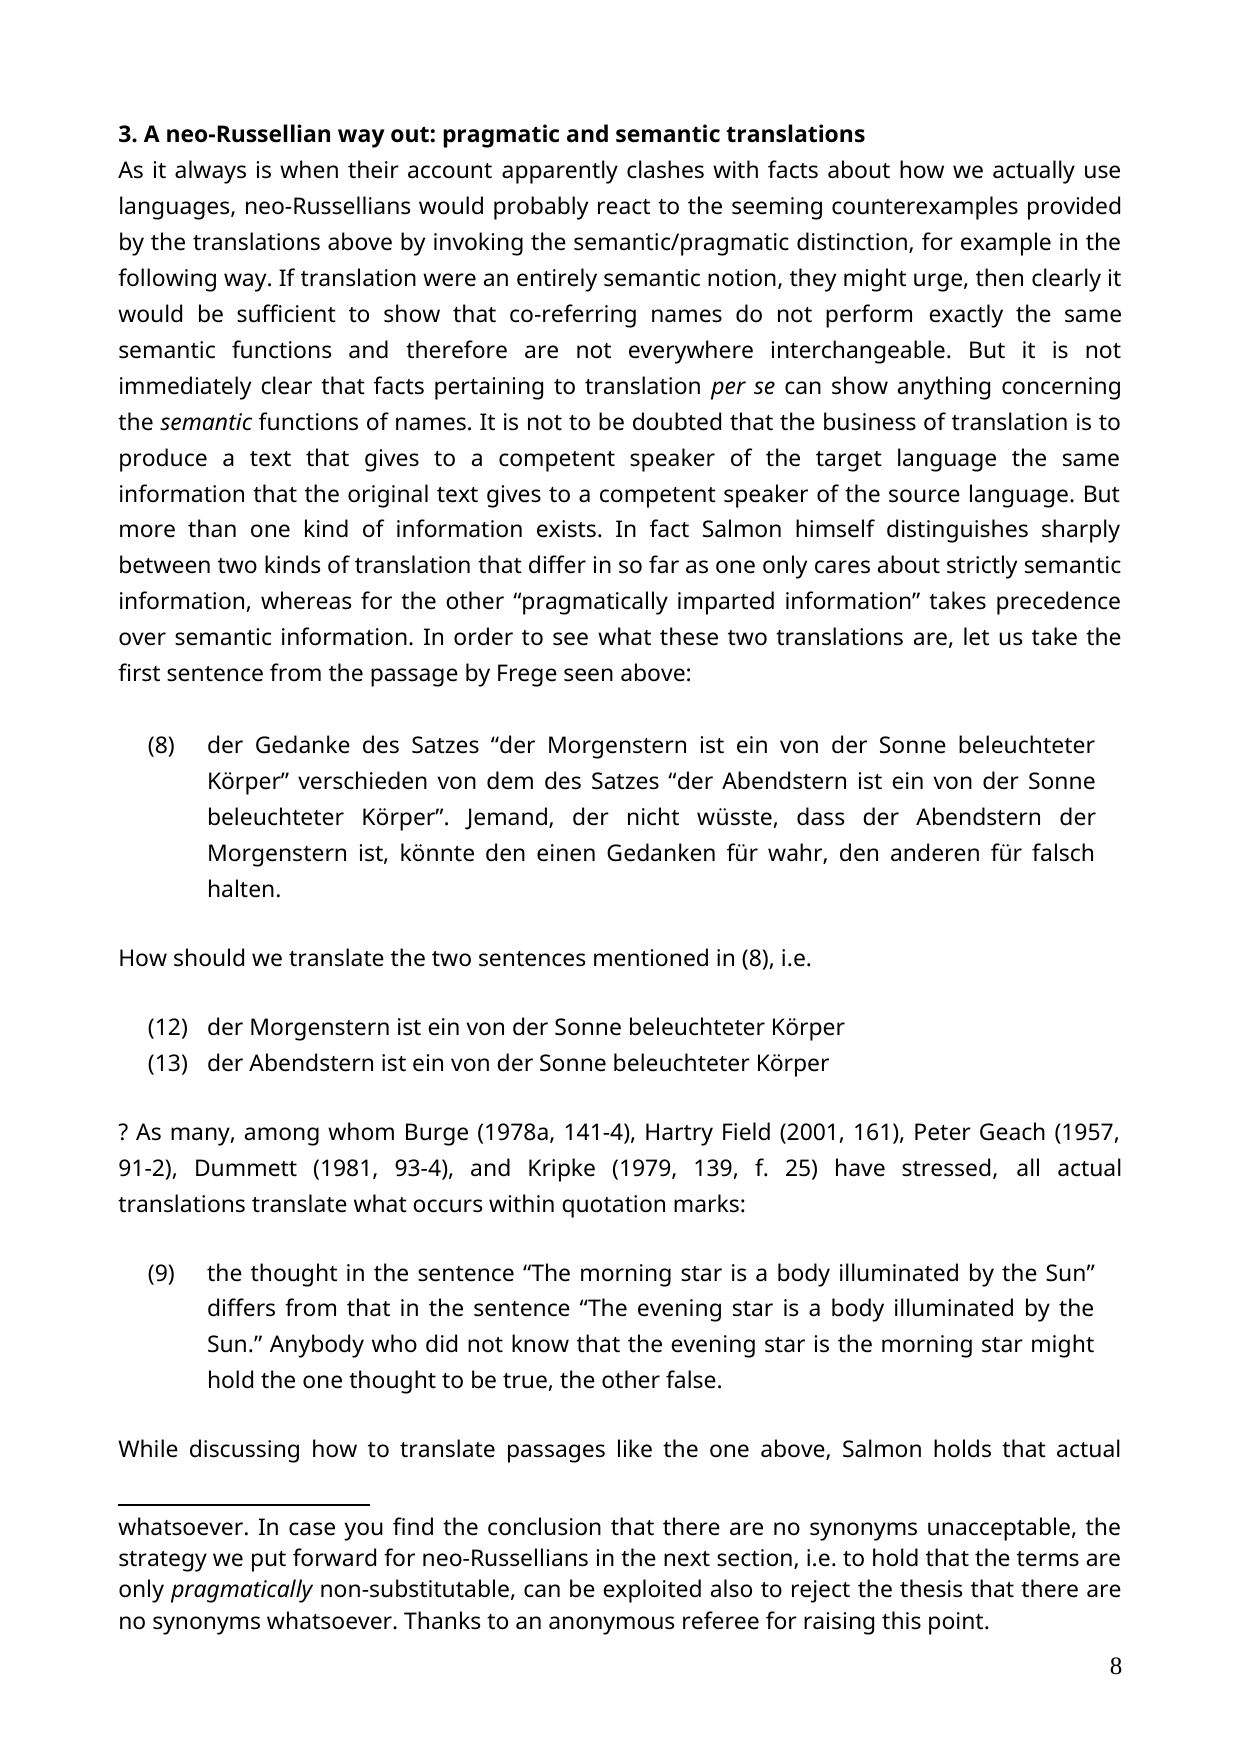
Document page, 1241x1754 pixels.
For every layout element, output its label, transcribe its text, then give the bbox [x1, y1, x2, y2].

list der Gedanke des Satzes “der Morgenstern ist ein von der Sonne beleuchteter Körper” verschieden von dem des Satzes “der Abendstern ist ein von der Sonne beleuchteter Körper”. Jemand, der nicht wüsste, dass der Abendstern der Morgenstern ist, könnte den einen Gedanken für wahr, den anderen für falsch halten. [148, 729, 1096, 904]
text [118, 1433, 1122, 1464]
text 3. A neo-Russellian way out: pragmatic and semantic translations [118, 118, 1122, 149]
list der Abendstern ist ein von der Sonne beleuchteter Körper [148, 1047, 1122, 1078]
list der Morgenstern ist ein von der Sonne beleuchteter Körper [148, 1011, 1122, 1042]
text How should we translate the two sentences mentioned in (8), i.e. [118, 942, 1122, 973]
text As it always is when their account apparently clashes with facts about how we actually use languages, neo-Russellians would probably react to the seeming counterexamples provided by the translations above by invoking the semantic/pragmatic distinction, for example in the following way. If translation were an entirely semantic notion, they might urge, then clearly it would be sufficient to show that co-referring names do not perform exactly the same semantic functions and therefore are not everywhere interchangeable. But it is not immediately clear that facts pertaining to translation per se can show anything concerning the semantic functions of names. It is not to be doubted that the business of translation is to produce a text that gives to a competent speaker of the target language the same information that the original text gives to a competent speaker of the source language. But more than one kind of information exists. In fact Salmon himself distinguishes sharply between two kinds of translation that differ in so far as one only cares about strictly semantic information, whereas for the other “pragmatically imparted information” takes precedence over semantic information. In order to see what these two translations are, let us take the first sentence from the passage by Frege seen above: [118, 154, 1122, 688]
list the thought in the sentence “The morning star is a body illuminated by the Sun” differs from that in the sentence “The evening star is a body illuminated by the Sun.” Anybody who did not know that the evening star is the morning star might hold the one thought to be true, the other false. [148, 1256, 1096, 1396]
text ? As many, among whom Burge (1978a, 141-4), Hartry Field (2001, 161), Peter Geach (1957, 91-2), Dummett (1981, 93-4), and Kripke (1979, 139, f. 25) have stressed, all actual translations translate what occurs within quotation marks: [118, 1116, 1122, 1219]
